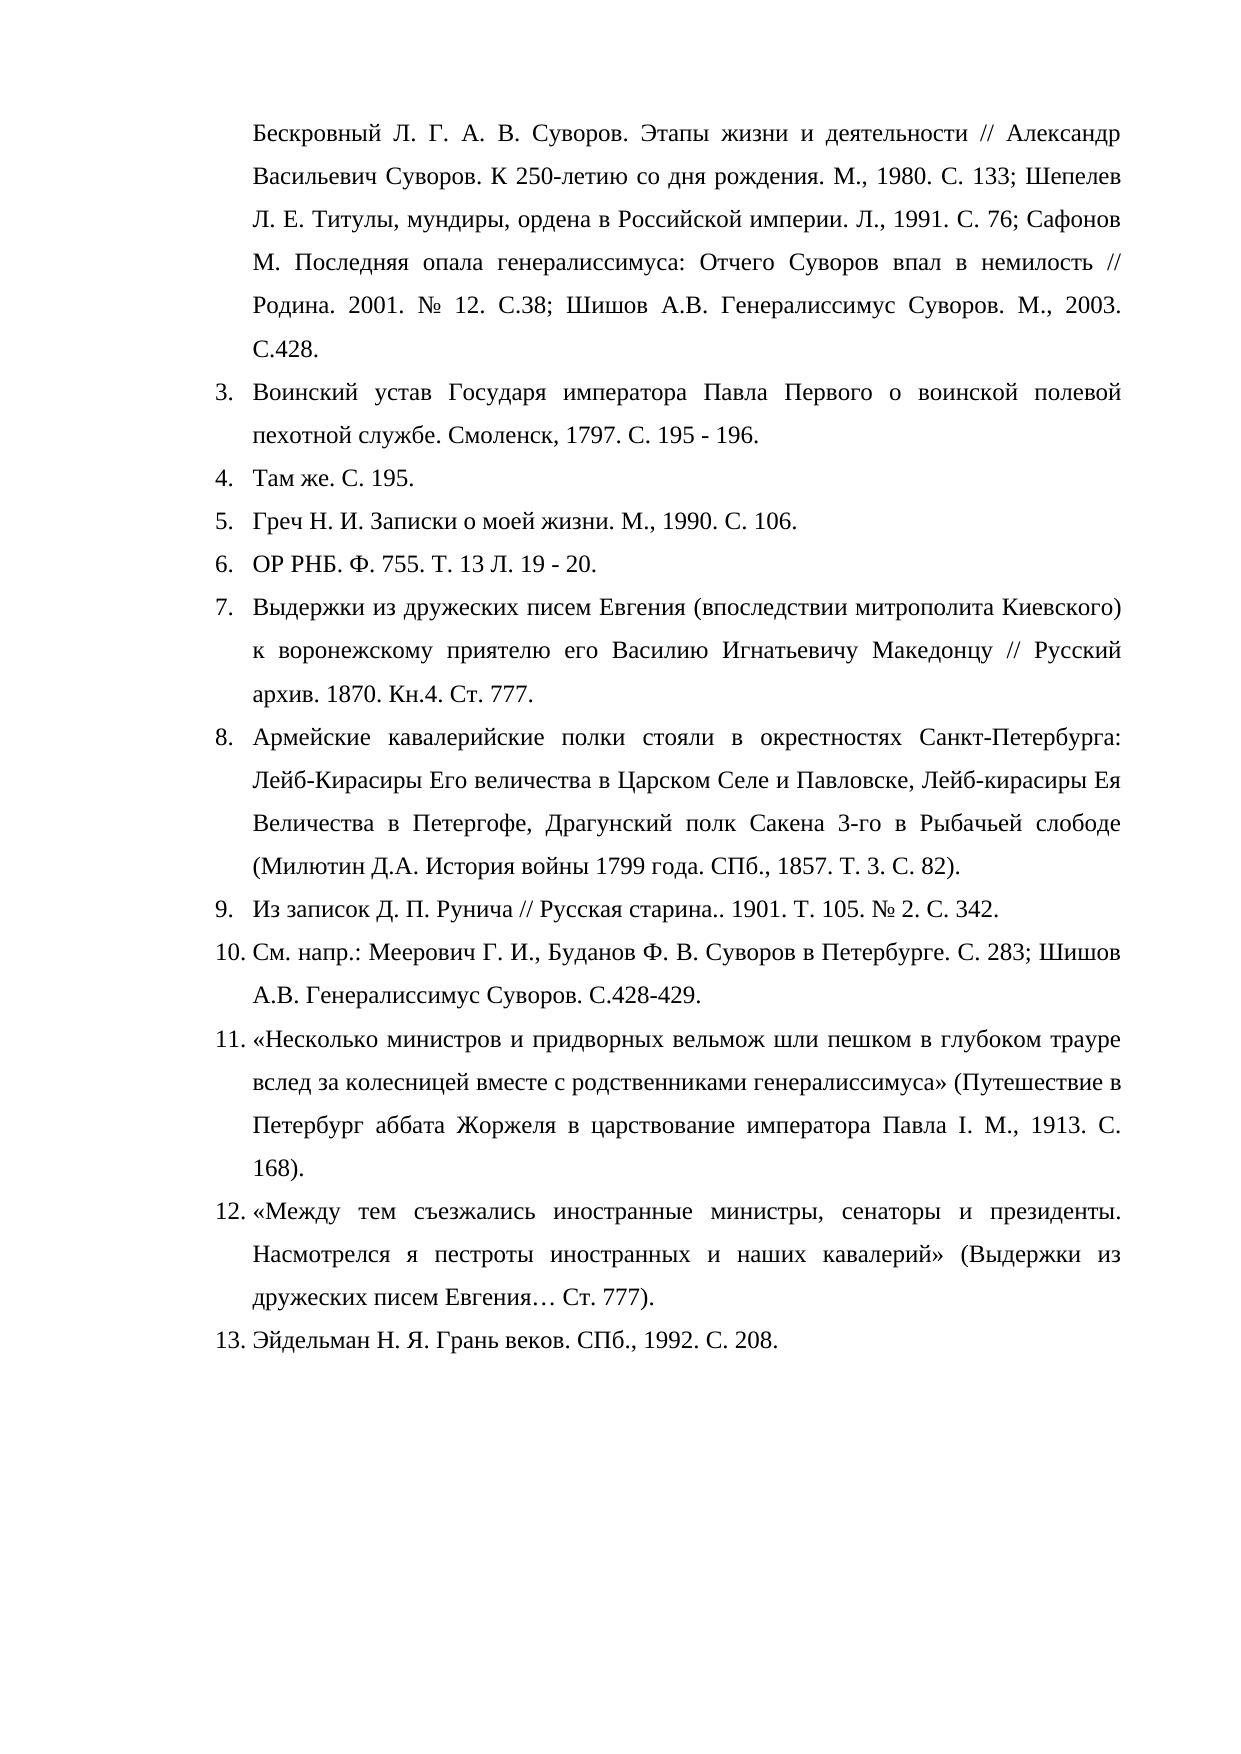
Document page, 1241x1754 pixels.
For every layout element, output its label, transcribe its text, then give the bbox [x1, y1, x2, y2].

list Армейские кавалерийские полки стояли в окрестностях Санкт-Петербурга: Лейб-Кирасиры Его величества в Царском Селе и Павловске, Лейб-кирасиры Ея Величества в Петергофе, Драгунский полк Сакена 3-го в Рыбачьей слободе (Милютин Д.А. История войны 1799 года. СПб., 1857. Т. 3. С. 82). [215, 722, 1122, 880]
list Воинский устав Государя императора Павла Первого о воинской полевой пехотной службе. Смоленск, 1797. С. 195 - 196. [215, 377, 1122, 449]
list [215, 118, 1122, 362]
list Выдержки из дружеских писем Евгения (впоследствии митрополита Киевского) к воронежскому приятелю его Василию Игнатьевичу Македонцу // Русский архив. 1870. Кн.4. Ст. 777. [215, 592, 1122, 707]
list ОР РНБ. Ф. 755. Т. 13 Л. 19 - 20. [215, 549, 1122, 578]
list См. напр.: Меерович Г. И., Буданов Ф. В. Суворов в Петербурге. С. 283; Шишов А.В. Генералиссимус Суворов. С.428-429. [215, 937, 1122, 1009]
list Эйдельман Н. Я. Грань веков. СПб., 1992. С. 208. [215, 1326, 1122, 1354]
list «Несколько министров и придворных вельмож шли пешком в глубоком трауре вслед за колесницей вместе с родственниками генералиссимуса» (Путешествие в Петербург аббата Жоржеля в царствование императора Павла I. М., 1913. С. 168). [215, 1024, 1122, 1182]
list «Между тем съезжались иностранные министры, сенаторы и президенты. Насмотрелся я пестроты иностранных и наших кавалерий» (Выдержки из дружеских писем Евгения… Ст. 777). [215, 1196, 1122, 1311]
list Греч Н. И. Записки о моей жизни. М., 1990. С. 106. [215, 506, 1122, 535]
list Из записок Д. П. Рунича // Русская старина.. 1901. Т. 105. № 2. С. 342. [215, 894, 1122, 923]
list Там же. С. 195. [215, 463, 1122, 492]
